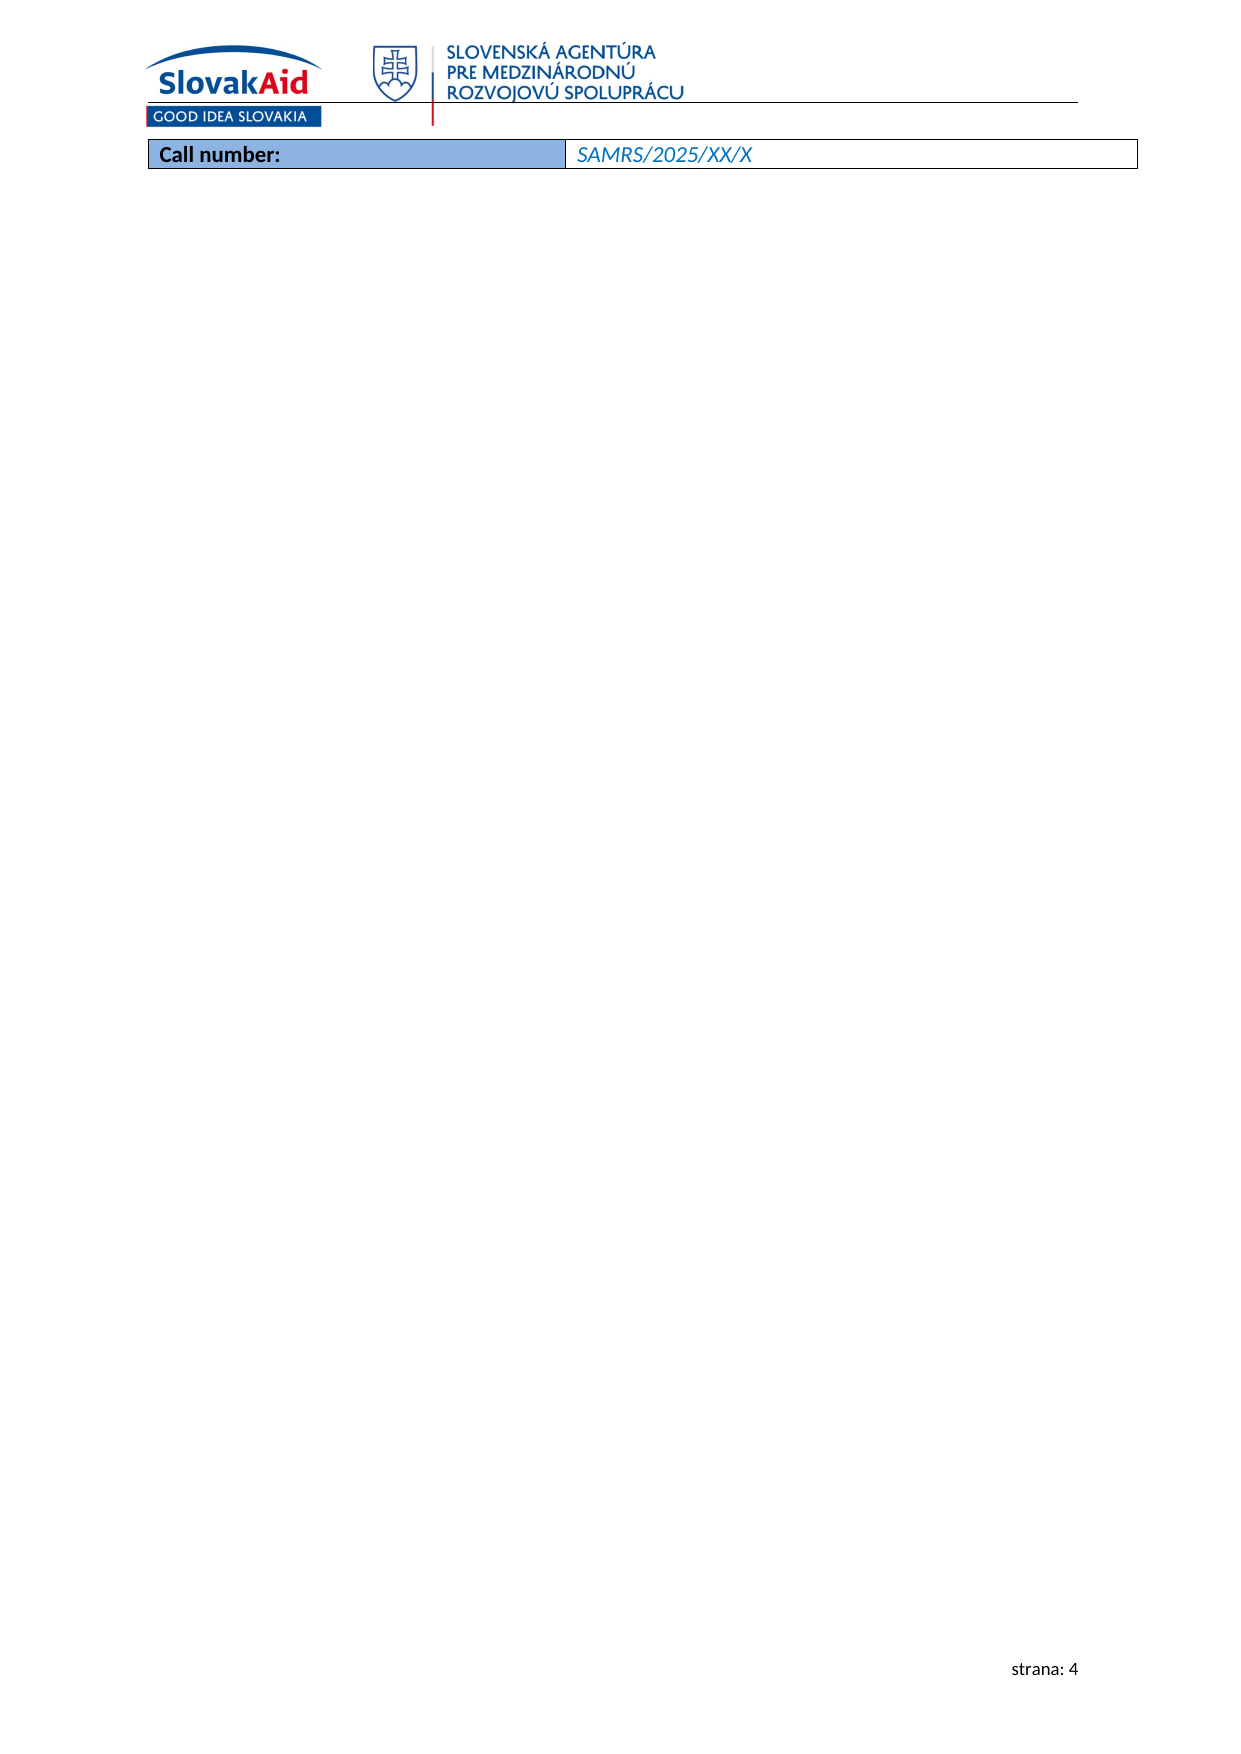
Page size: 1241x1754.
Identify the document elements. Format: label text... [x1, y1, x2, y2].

picture [15, 34, 1054, 139]
table_header SAMRS/2025/XX/X [566, 140, 1137, 168]
table_header Call number: [149, 140, 565, 168]
